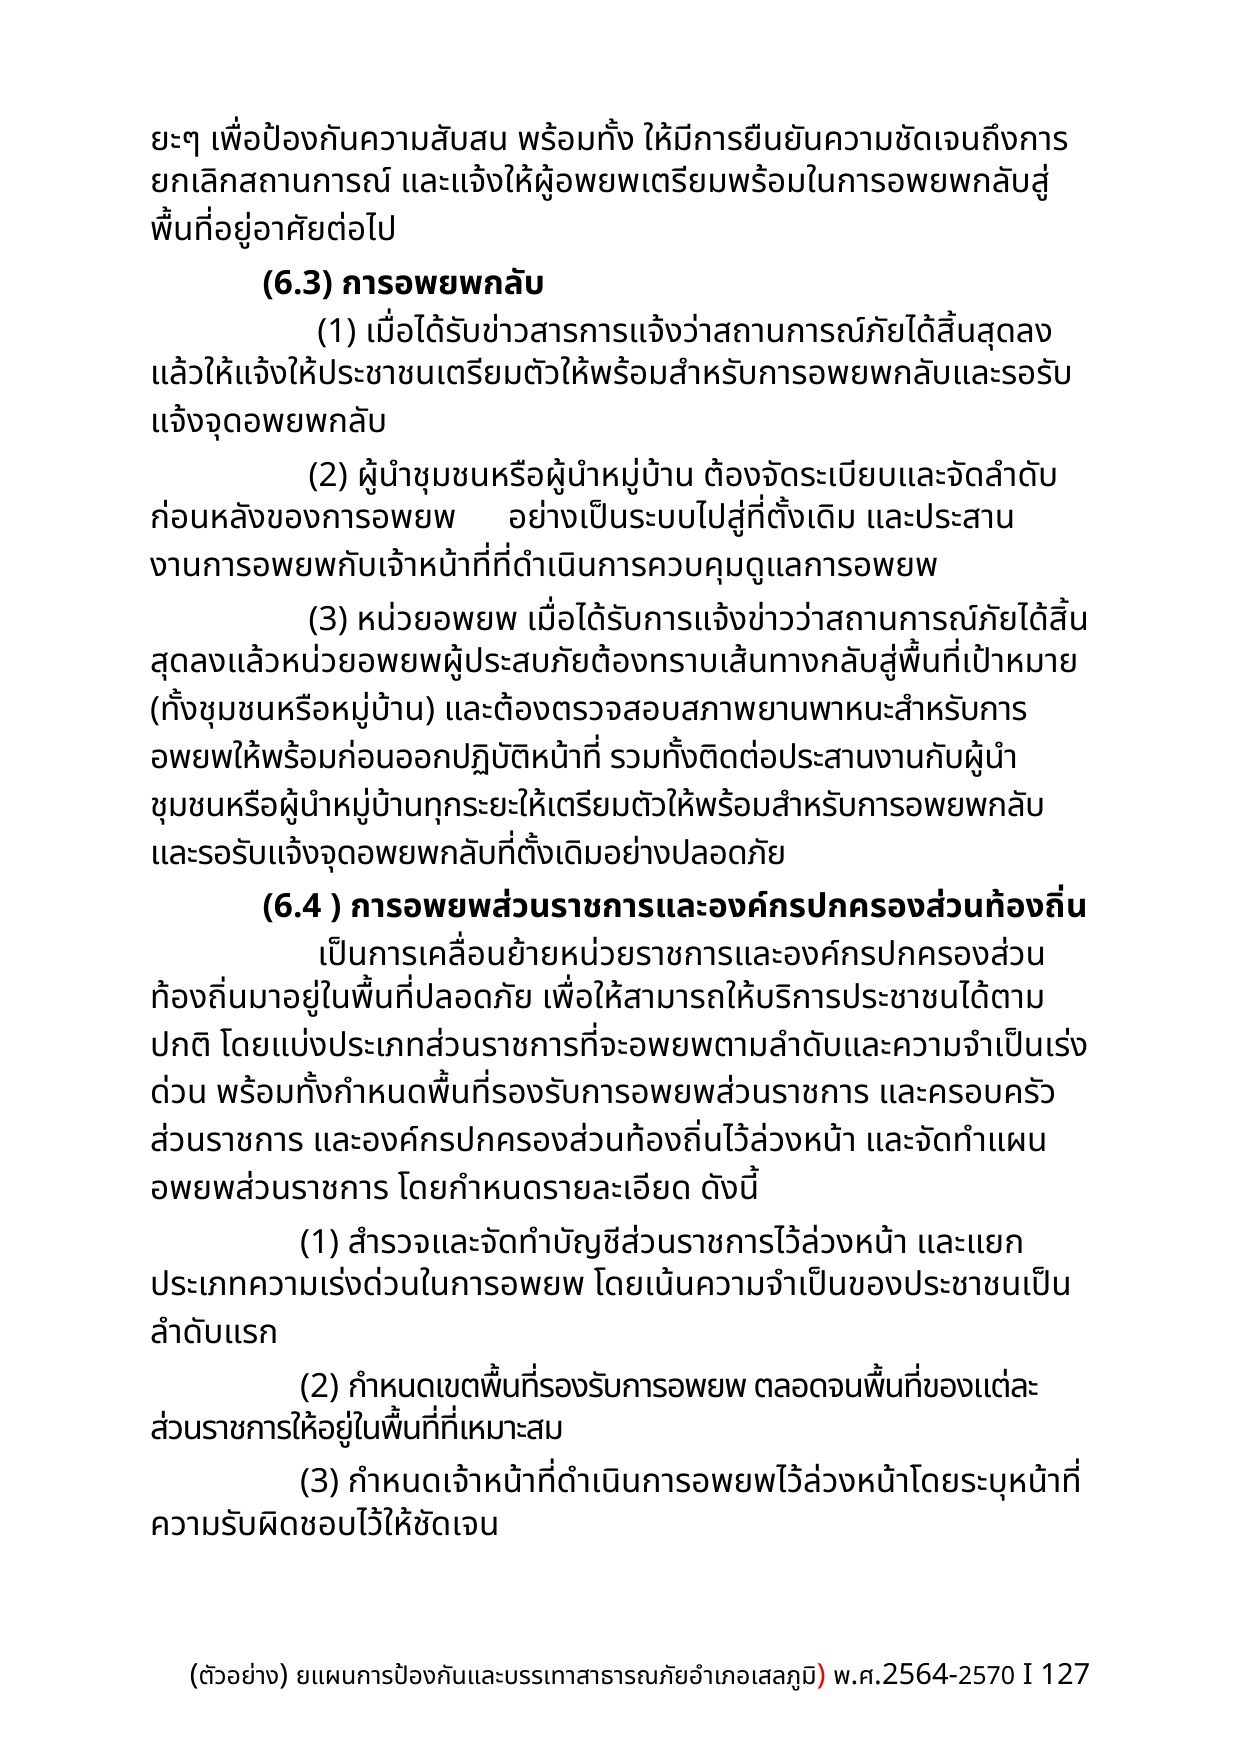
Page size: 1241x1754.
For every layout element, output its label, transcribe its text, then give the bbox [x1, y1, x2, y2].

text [150, 112, 1090, 256]
text (1) สำรวจและจัดทำบัญชีส่วนราชการไว้ล่วงหน้า และแยกประเภทความเร่งด่วนในการอพยพ โดยเน้นความจำเป็นของประชาชนเป็นลำดับแรก [150, 1215, 1090, 1359]
text (3) หน่วยอพยพ เมื่อได้รับการแจ้งข่าวว่าสถานการณ์ภัยได้สิ้นสุดลงแล้วหน่วยอพยพผู้ประสบภัยต้องทราบเส้นทางกลับสู่พื้นที่เป้าหมาย (ทั้งชุมชนหรือหมู่บ้าน) และต้องตรวจสอบสภาพยานพาหนะสำหรับการอพยพให้พร้อมก่อนออกปฏิบัติหน้าที่ รวมทั้งติดต่อประสานงานกับผู้นำชุมชนหรือผู้นำหมู่บ้านทุกระยะให้เตรียมตัวให้พร้อมสำหรับการอพยพกลับและรอรับแจ้งจุดอพยพกลับที่ตั้งเดิมอย่างปลอดภัย [150, 592, 1090, 879]
text เป็นการเคลื่อนย้ายหน่วยราชการและองค์กรปกครองส่วนท้องถิ่นมาอยู่ในพื้นที่ปลอดภัย เพื่อให้สามารถให้บริการประชาชนได้ตามปกติ โดยแบ่งประเภทส่วนราชการที่จะอพยพตามลำดับและความจำเป็นเร่งด่วน พร้อมทั้งกำหนดพื้นที่รองรับการอพยพส่วนราชการ และครอบครัวส่วนราชการ และองค์กรปกครองส่วนท้องถิ่นไว้ล่วงหน้า และจัดทำแผนอพยพส่วนราชการ โดยกำหนดรายละเอียด ดังนี้ [150, 927, 1090, 1215]
text (3) กำหนดเจ้าหน้าที่ดำเนินการอพยพไว้ล่วงหน้าโดยระบุหน้าที่ความรับผิดชอบไว้ให้ชัดเจน [150, 1454, 1090, 1551]
text (2) กำหนดเขตพื้นที่รองรับการอพยพ ตลอดจนพื้นที่ของแต่ละส่วนราชการให้อยู่ในพื้นที่ที่เหมาะสม [150, 1359, 1090, 1454]
text (1) เมื่อได้รับข่าวสารการแจ้งว่าสถานการณ์ภัยได้สิ้นสุดลงแล้วให้แจ้งให้ประชาชนเตรียมตัวให้พร้อมสำหรับการอพยพกลับและรอรับแจ้งจุดอพยพกลับ [150, 304, 1090, 448]
text (6.3) การอพยพกลับ [150, 256, 1090, 304]
text (2) ผู้นำชุมชนหรือผู้นำหมู่บ้าน ต้องจัดระเบียบและจัดลำดับก่อนหลังของการอพยพ อย่างเป็นระบบไปสู่ที่ตั้งเดิม และประสานงานการอพยพกับเจ้าหน้าที่ที่ดำเนินการควบคุมดูแลการอพยพ [150, 448, 1090, 592]
text (6.4 ) การอพยพส่วนราชการและองค์กรปกครองส่วนท้องถิ่น [150, 879, 1090, 927]
